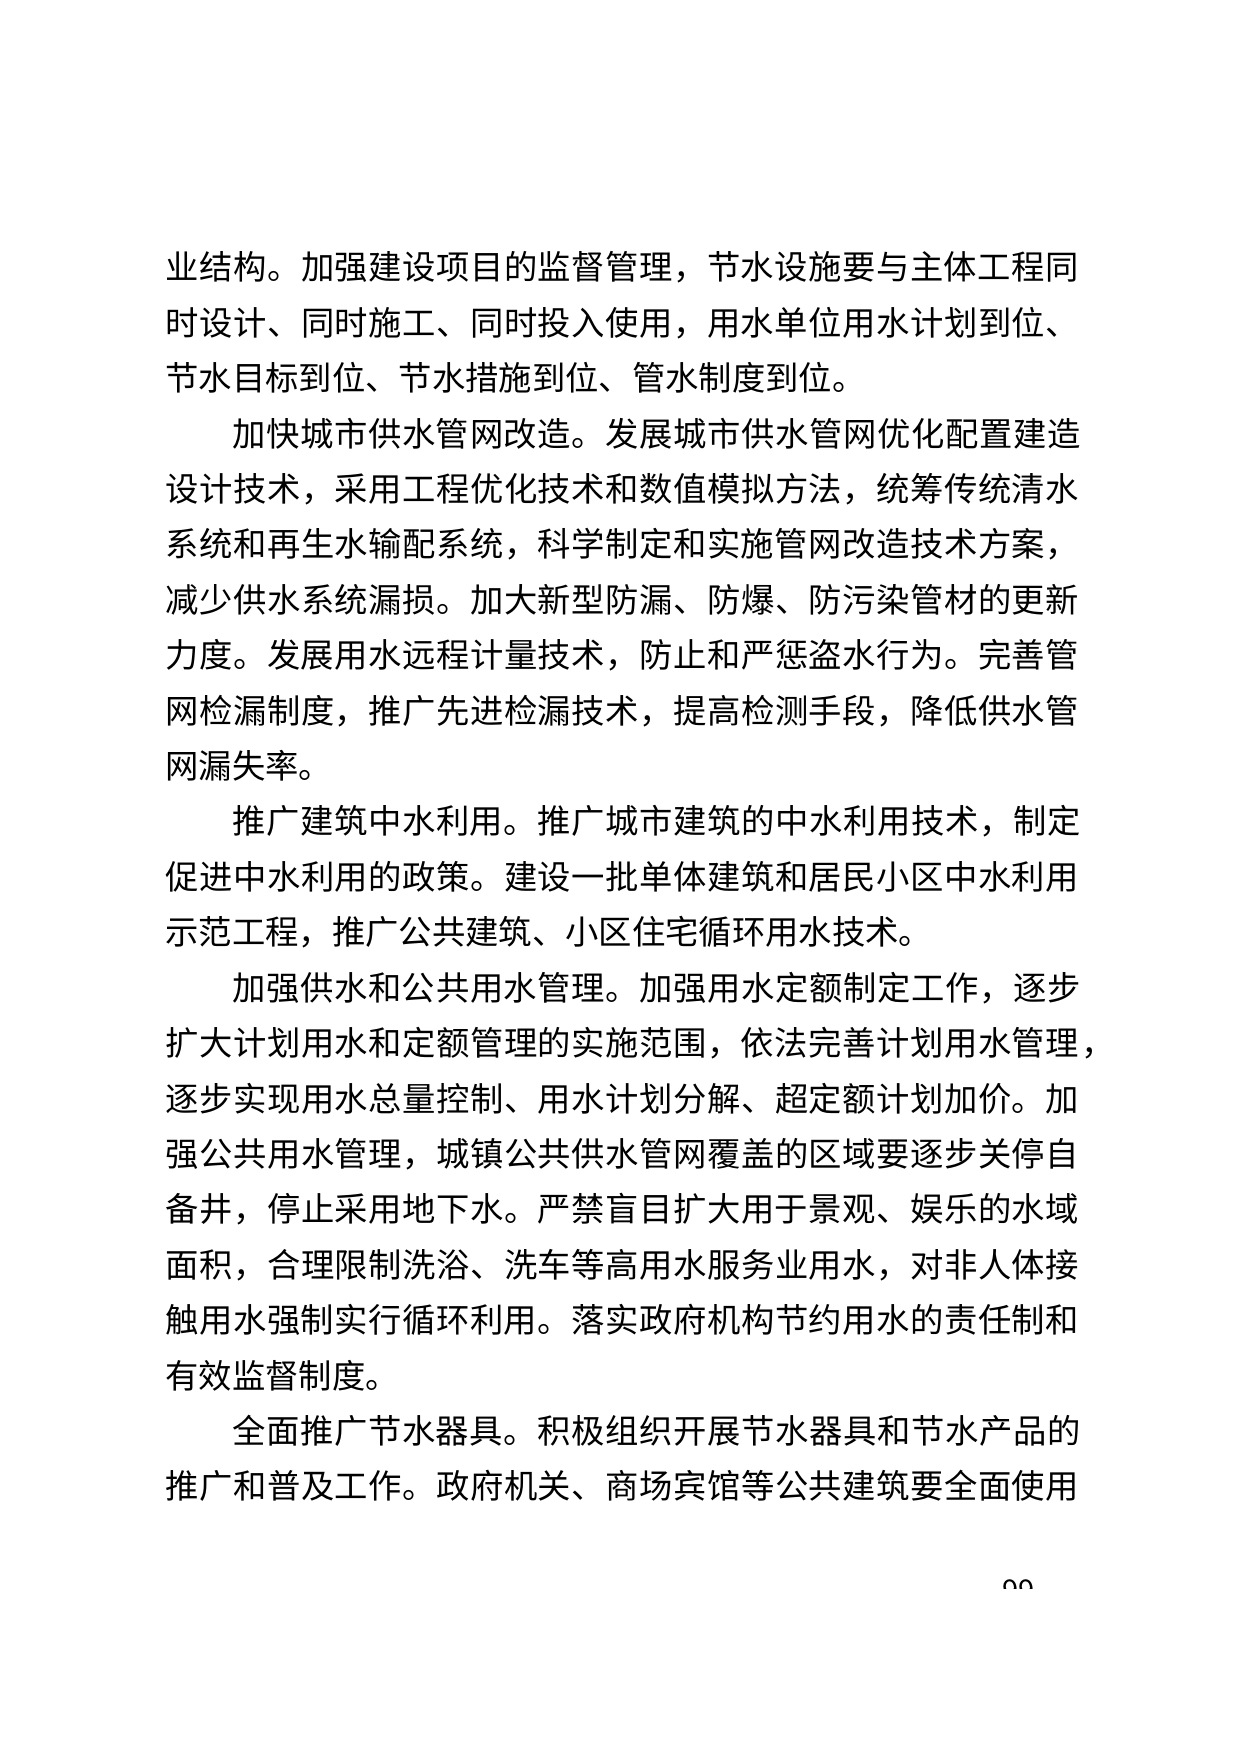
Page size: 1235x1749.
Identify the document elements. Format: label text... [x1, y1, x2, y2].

text 加强供水和公共用水管理。加强用水定额制定工作，逐步扩大计划用水和定额管理的实施范围，依法完善计划用水管理，逐步实现用水总量控制、用水计划分解、超定额计划加价。加强公共用水管理，城镇公共供水管网覆盖的区域要逐步关停自备井，停止采用地下水。严禁盲目扩大用于景观、娱乐的水域面积，合理限制洗浴、洗车等高用水服务业用水，对非人体接触用水强制实行循环利用。落实政府机构节约用水的责任制和有效监督制度。 [165, 962, 1081, 1398]
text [165, 241, 1081, 400]
text 加快城市供水管网改造。发展城市供水管网优化配置建造设计技术，采用工程优化技术和数值模拟方法，统筹传统清水系统和再生水输配系统，科学制定和实施管网改造技术方案，减少供水系统漏损。加大新型防漏、防爆、防污染管材的更新力度。发展用水远程计量技术，防止和严惩盗水行为。完善管网检漏制度，推广先进检漏技术，提高检测手段，降低供水管网漏失率。 [165, 407, 1081, 788]
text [165, 1405, 1081, 1508]
text 推广建筑中水利用。推广城市建筑的中水利用技术，制定促进中水利用的政策。建设一批单体建筑和居民小区中水利用示范工程，推广公共建筑、小区住宅循环用水技术。 [165, 795, 1081, 954]
